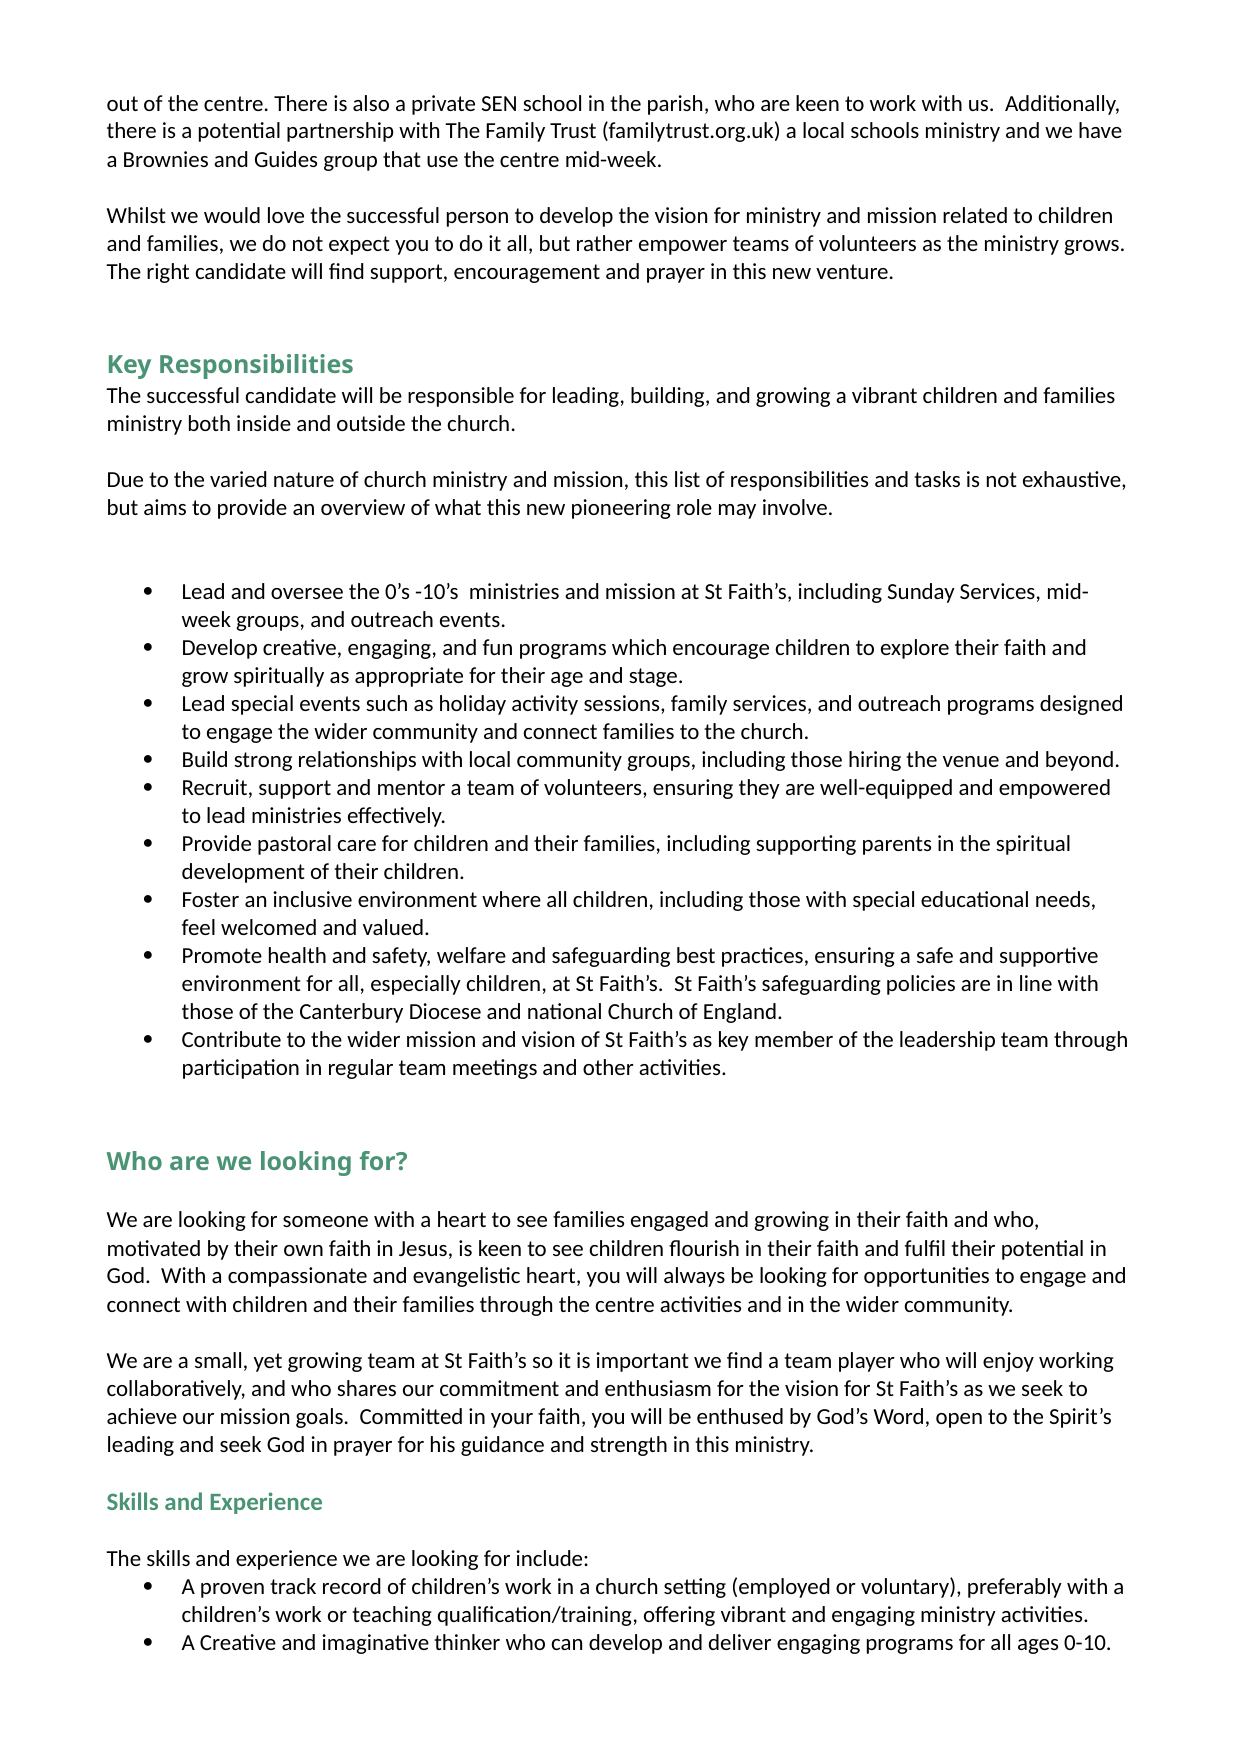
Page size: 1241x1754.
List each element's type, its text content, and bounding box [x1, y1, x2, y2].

list A Creative and imaginative thinker who can develop and deliver engaging programs for all ages 0-10. [144, 1628, 1134, 1656]
list Promote health and safety, welfare and safeguarding best practices, ensuring a safe and supportive environment for all, especially children, at St Faith’s. St Faith’s safeguarding policies are in line with those of the Canterbury Diocese and national Church of England. [144, 941, 1134, 1025]
list Lead and oversee the 0’s -10’s ministries and mission at St Faith’s, including Sunday Services, mid-week groups, and outreach events. [144, 577, 1134, 633]
list A proven track record of children’s work in a church setting (employed or voluntary), preferably with a children’s work or teaching qualification/training, offering vibrant and engaging ministry activities. [144, 1572, 1134, 1628]
text We are looking for someone with a heart to see families engaged and growing in their faith and who, motivated by their own faith in Jesus, is keen to see children flourish in their faith and fulfil their potential in God. With a compassionate and evangelistic heart, you will always be looking for opportunities to engage and connect with children and their families through the centre activities and in the wider community. [106, 1206, 1134, 1318]
text Who are we looking for? [106, 1143, 1134, 1178]
text Due to the varied nature of church ministry and mission, this list of responsibilities and tasks is not exhaustive, but aims to provide an overview of what this new pioneering role may involve. [106, 465, 1134, 521]
text The successful candidate will be responsible for leading, building, and growing a vibrant children and families ministry both inside and outside the church. [106, 381, 1134, 437]
list Provide pastoral care for children and their families, including supporting parents in the spiritual development of their children. [144, 829, 1134, 885]
list Foster an inclusive environment where all children, including those with special educational needs, feel welcomed and valued. [144, 885, 1134, 941]
list Recruit, support and mentor a team of volunteers, ensuring they are well-equipped and empowered to lead ministries effectively. [144, 773, 1134, 829]
list Build strong relationships with local community groups, including those hiring the venue and beyond. [144, 745, 1134, 773]
text Skills and Experience [106, 1486, 1134, 1516]
text The skills and experience we are looking for include: [106, 1544, 1134, 1572]
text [106, 89, 1134, 173]
text We are a small, yet growing team at St Faith’s so it is important we find a team player who will enjoy working collaboratively, and who shares our commitment and enthusiasm for the vision for St Faith’s as we seek to achieve our mission goals. Committed in your faith, you will be enthused by God’s Word, open to the Spirit’s leading and seek God in prayer for his guidance and strength in this ministry. [106, 1346, 1134, 1458]
text Whilst we would love the successful person to develop the vision for ministry and mission related to children and families, we do not expect you to do it all, but rather empower teams of volunteers as the ministry grows. The right candidate will find support, encouragement and prayer in this new venture. [106, 201, 1134, 285]
list Contribute to the wider mission and vision of St Faith’s as key member of the leadership team through participation in regular team meetings and other activities. [144, 1025, 1134, 1081]
list Develop creative, engaging, and fun programs which encourage children to explore their faith and grow spiritually as appropriate for their age and stage. [144, 633, 1134, 689]
text Key Responsibilities [106, 347, 1134, 381]
list Lead special events such as holiday activity sessions, family services, and outreach programs designed to engage the wider community and connect families to the church. [144, 689, 1134, 745]
